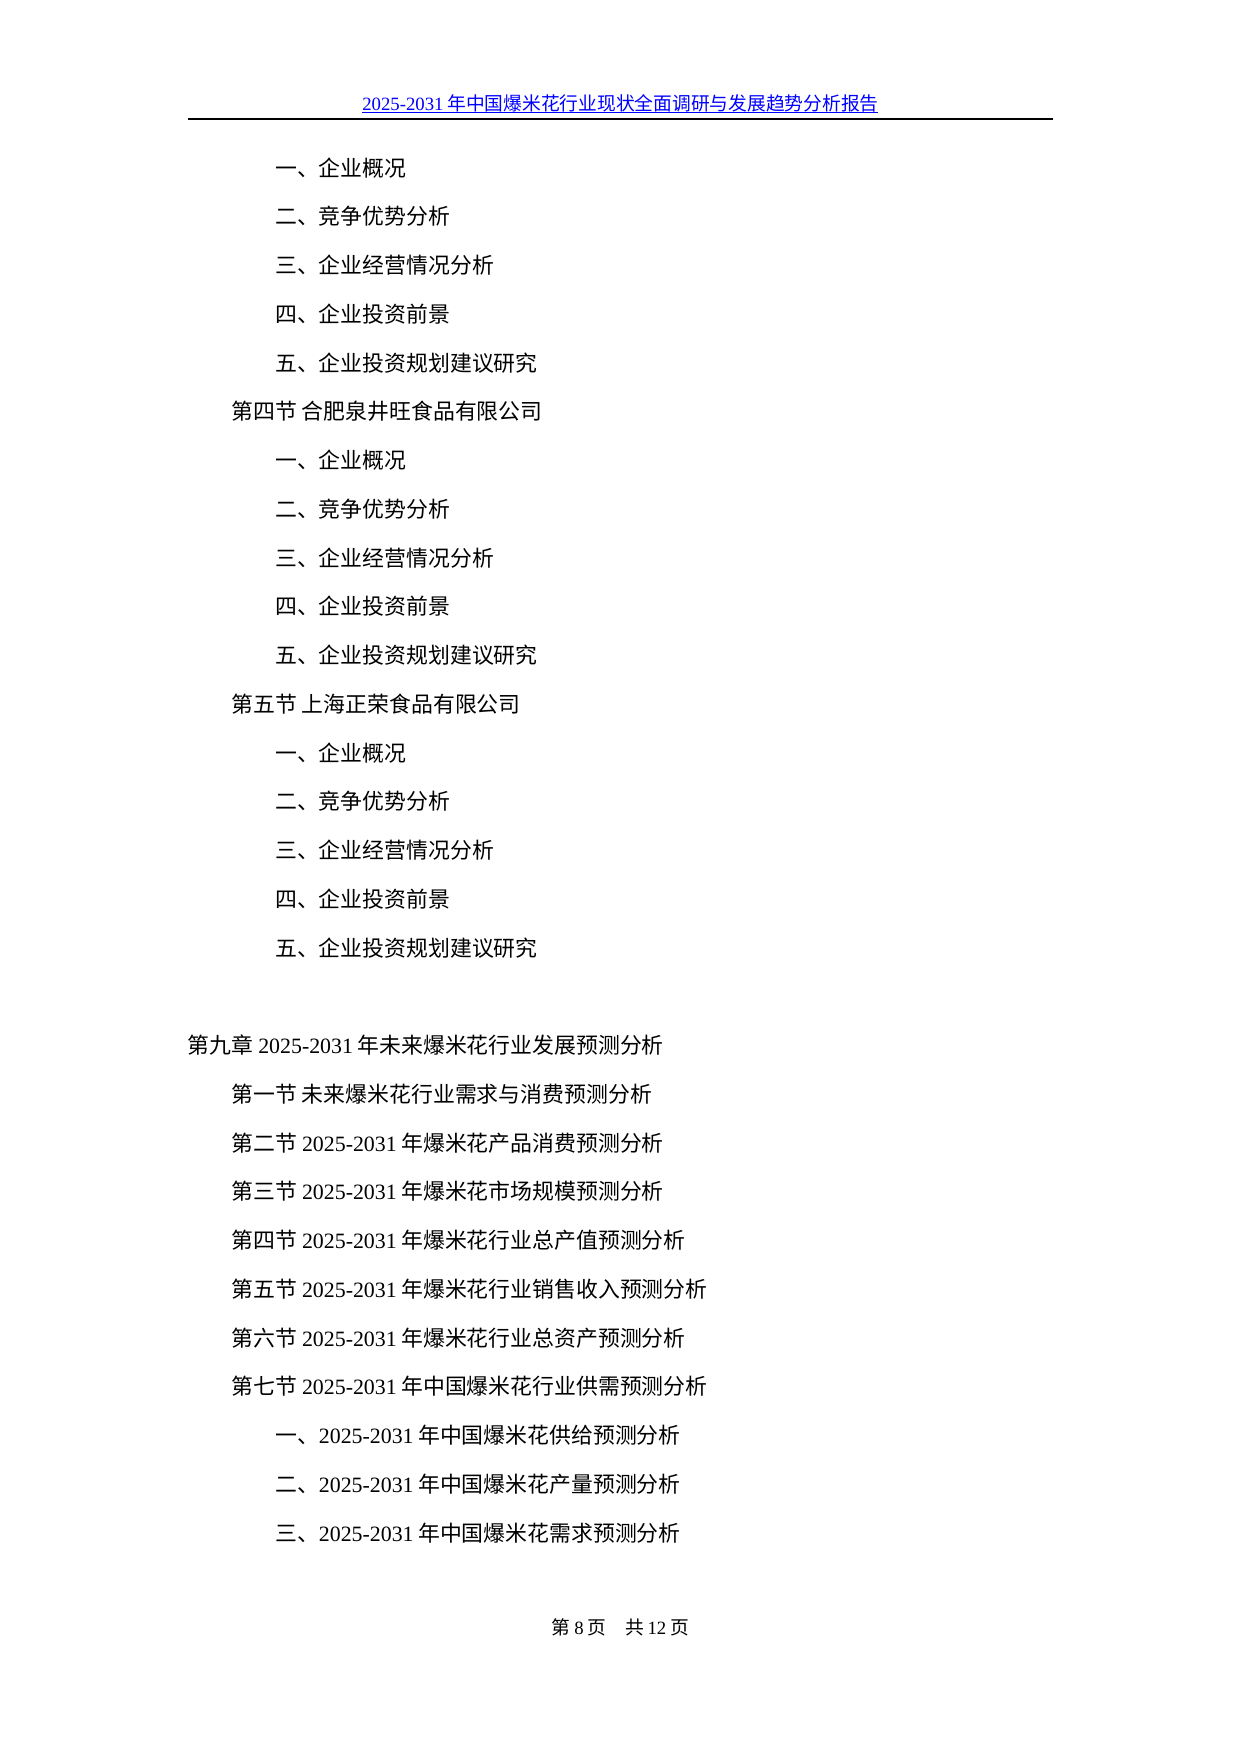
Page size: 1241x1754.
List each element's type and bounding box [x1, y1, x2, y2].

text [187, 150, 1053, 1548]
